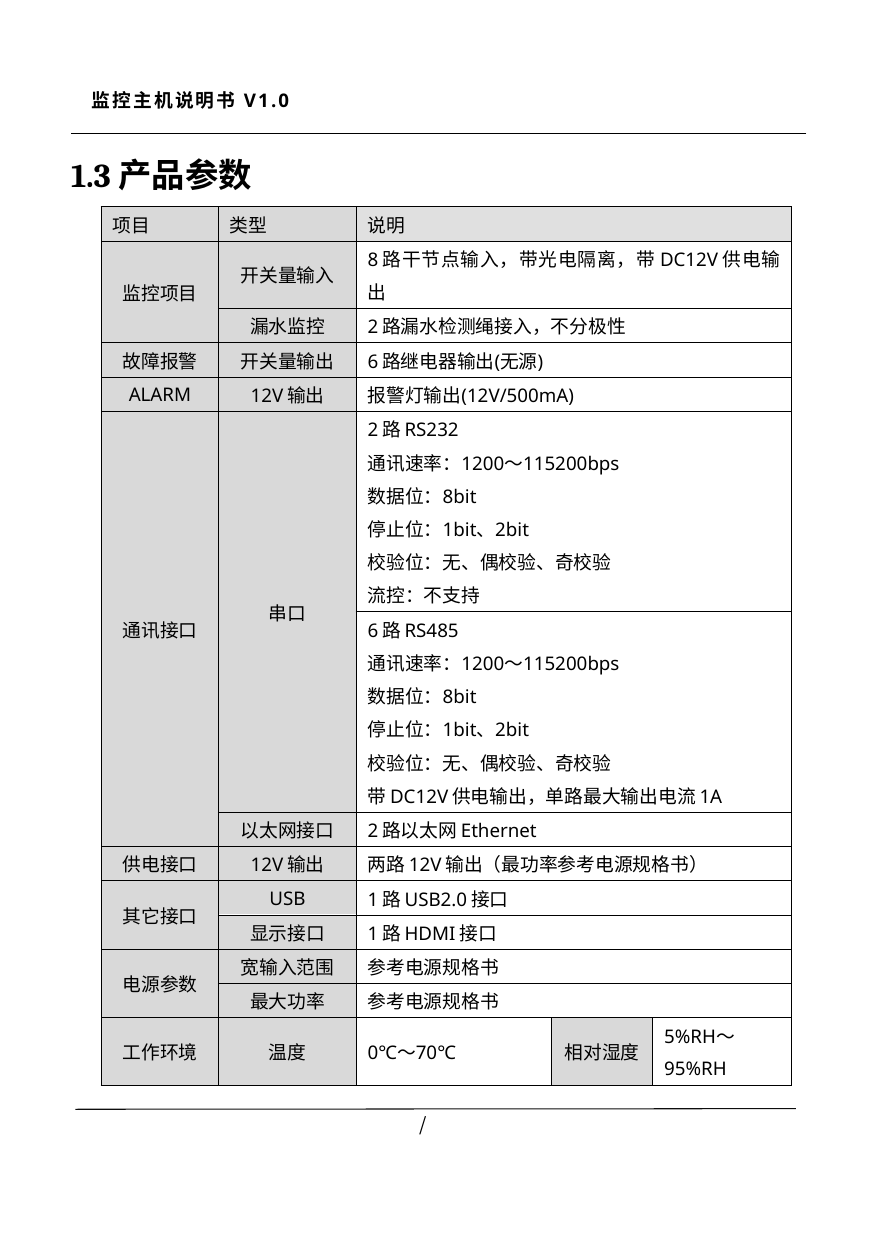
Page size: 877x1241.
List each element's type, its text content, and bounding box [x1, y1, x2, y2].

table_cell 5%RH～95%RH [653, 1018, 791, 1085]
table_cell 故障报警 [102, 343, 218, 377]
table_cell 开关量输入 [219, 242, 356, 308]
table_cell 2路以太网Ethernet [357, 813, 791, 846]
table_cell 1路USB2.0接口 [357, 881, 791, 914]
table_cell 8路干节点输入，带光电隔离，带DC12V供电输出 [357, 242, 791, 308]
table_cell 12V输出 [219, 847, 356, 880]
table_cell ALARM [102, 378, 218, 411]
table_cell 0℃～70℃ [357, 1018, 551, 1085]
table_cell 6路RS485 通讯速率：1200～115200bps 数据位：8bit 停止位：1bit、2bit 校验位：无、偶校验、奇校验 带DC12V供电输出，单路最大输出电流1A [357, 612, 791, 812]
table_cell 宽输入范围 [219, 950, 356, 983]
table_header 说明 [357, 207, 791, 241]
table_cell 相对湿度 [552, 1018, 652, 1085]
table_cell 开关量输出 [219, 343, 356, 377]
table_cell USB [219, 881, 356, 914]
table_cell 参考电源规格书 [357, 984, 791, 1017]
table_cell 6路继电器输出(无源) [357, 343, 791, 377]
table_cell 温度 [219, 1018, 356, 1085]
table_header 项目 [102, 207, 218, 241]
table_header 类型 [219, 207, 356, 241]
table_cell 参考电源规格书 [357, 950, 791, 983]
table_cell 两路12V输出（最功率参考电源规格书） [357, 847, 791, 880]
table_cell 2路RS232 通讯速率：1200～115200bps 数据位：8bit 停止位：1bit、2bit 校验位：无、偶校验、奇校验 流控：不支持 [357, 412, 791, 611]
table_cell 监控项目 [102, 242, 218, 342]
table_cell 串口 [219, 412, 356, 812]
table_cell 2路漏水检测绳接入，不分极性 [357, 309, 791, 342]
table_cell 1路HDMI接口 [357, 916, 791, 949]
table_cell 12V输出 [219, 378, 356, 411]
table_cell 报警灯输出(12V/500mA) [357, 378, 791, 411]
table_cell 以太网接口 [219, 813, 356, 846]
table_cell 显示接口 [219, 916, 356, 949]
table_cell 电源参数 [102, 950, 218, 1017]
table_cell 最大功率 [219, 984, 356, 1017]
table_cell 其它接口 [102, 881, 218, 949]
table_cell 漏水监控 [219, 309, 356, 342]
table_cell 工作环境 [102, 1018, 218, 1085]
subtitle 1.3 产品参数 [71, 140, 806, 206]
table_cell 供电接口 [102, 847, 218, 880]
table_cell 通讯接口 [102, 412, 218, 846]
